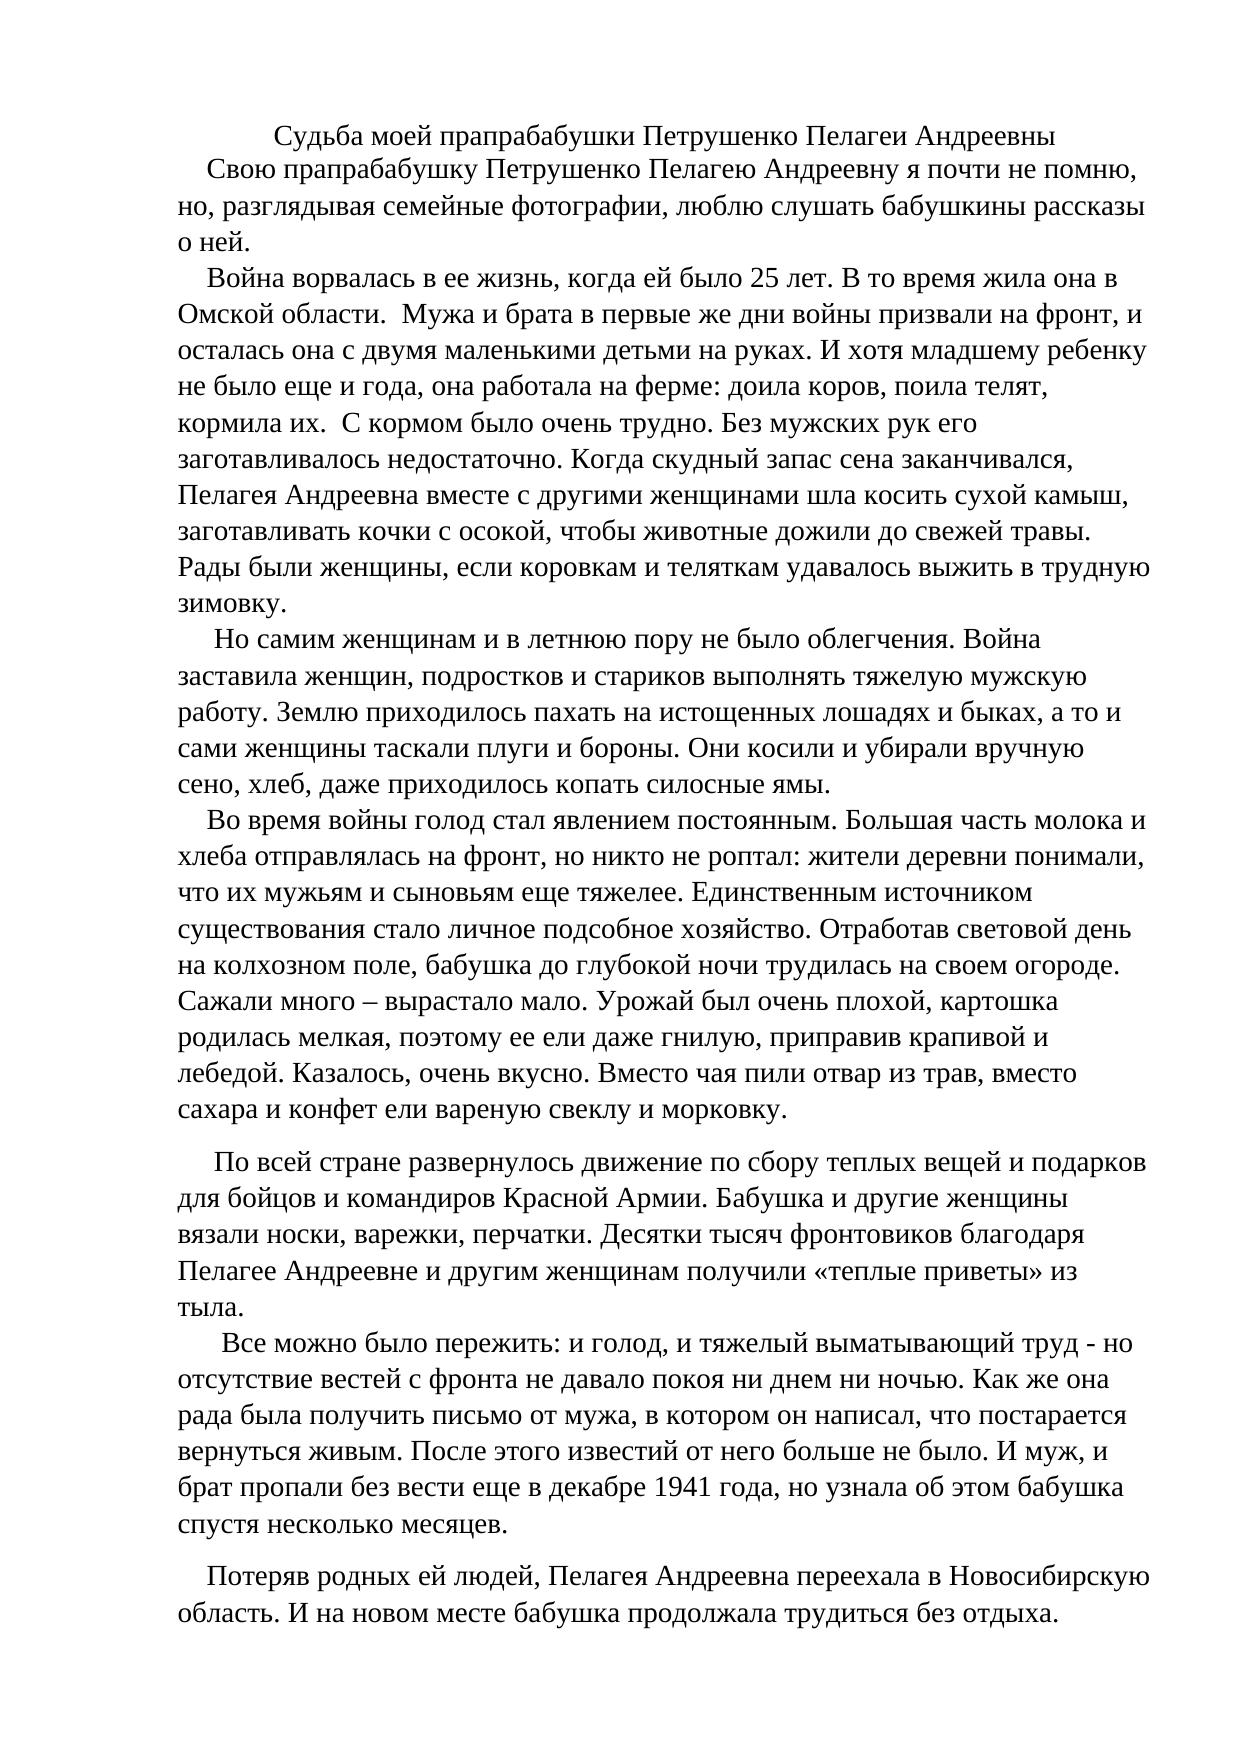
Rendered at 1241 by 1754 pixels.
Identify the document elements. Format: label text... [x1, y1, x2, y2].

text Потеряв родных ей людей, Пелагея Андреевна переехала в Новосибирскую область. И на новом месте бабушка продолжала трудиться без отдыха. [177, 1558, 1152, 1628]
text По всей стране развернулось движение по сбору теплых вещей и подарков для бойцов и командиров Красной Армии. Бабушка и другие женщины вязали носки, варежки, перчатки. Десятки тысяч фронтовиков благодаря Пелагее Андреевне и другим женщинам получили «теплые приветы» из тыла. Все можно было пережить: и голод, и тяжелый выматывающий труд - но отсутствие вестей с фронта не давало покоя ни днем ни ночью. Как же она рада была получить письмо от мужа, в котором он написал, что постарается вернуться живым. После этого известий от него больше не было. И муж, и брат пропали без вести еще в декабре 1941 года, но узнала об этом бабушка спустя несколько месяцев. [177, 1144, 1152, 1539]
text Судьба моей прапрабабушки Петрушенко Пелагеи Андреевны [177, 118, 1152, 152]
text Свою прапрабабушку Петрушенко Пелагею Андреевну я почти не помню, но, разглядывая семейные фотографии, люблю слушать бабушкины рассказы о ней. Война ворвалась в ее жизнь, когда ей было 25 лет. В то время жила она в Омской области. Мужа и брата в первые же дни войны призвали на фронт, и осталась она с двумя маленькими детьми на руках. И хотя младшему ребенку не было еще и года, она работала на ферме: доила коров, поила телят, кормила их. С кормом было очень трудно. Без мужских рук его заготавливалось недостаточно. Когда скудный запас сена заканчивался, Пелагея Андреевна вместе с другими женщинами шла косить сухой камыш, заготавливать кочки с осокой, чтобы животные дожили до свежей травы. Рады были женщины, если коровкам и теляткам удавалось выжить в трудную зимовку. Но самим женщинам и в летнюю пору не было облегчения. Война заставила женщин, подростков и стариков выполнять тяжелую мужскую работу. Землю приходилось пахать на истощенных лошадях и быках, а то и сами женщины таскали плуги и бороны. Они косили и убирали вручную сено, хлеб, даже приходилось копать силосные ямы. Во время войны голод стал явлением постоянным. Большая часть молока и хлеба отправлялась на фронт, но никто не роптал: жители деревни понимали, что их мужьям и сыновьям еще тяжелее. Единственным источником существования стало личное подсобное хозяйство. Отработав световой день на колхозном поле, бабушка до глубокой ночи трудилась на своем огороде. Сажали много – вырастало мало. Урожай был очень плохой, картошка родилась мелкая, поэтому ее ели даже гнилую, приправив крапивой и лебедой. Казалось, очень вкусно. Вместо чая пили отвар из трав, вместо сахара и конфет ели вареную свеклу и морковку. [177, 152, 1152, 1125]
